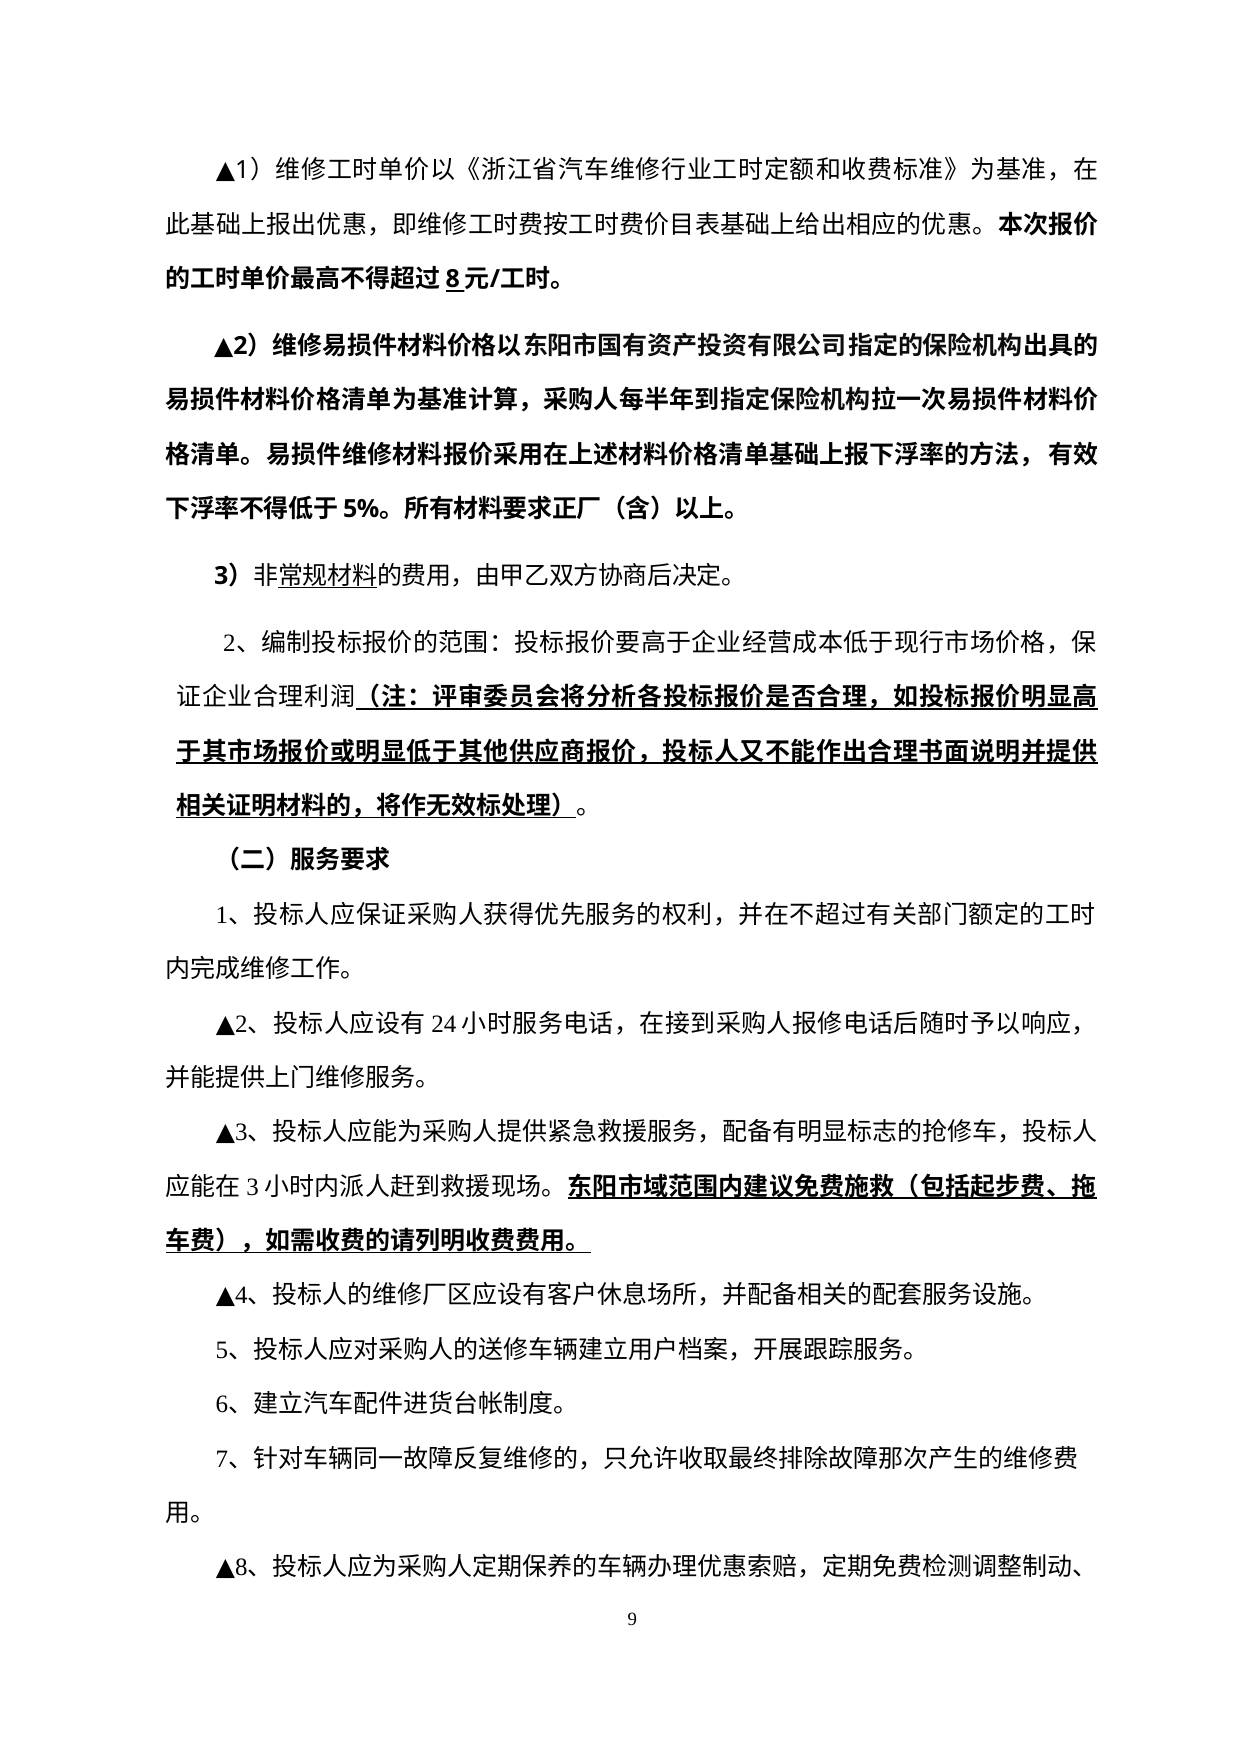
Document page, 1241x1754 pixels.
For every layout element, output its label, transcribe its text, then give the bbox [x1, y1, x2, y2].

text 2、编制投标报价的范围：投标报价要高于企业经营成本低于现行市场价格，保证企业合理利润（注：评审委员会将分析各投标报价是否合理，如投标报价明显高于其市场报价或明显低于其他供应商报价，投标人又不能作出合理书面说明并提供相关证明材料的，将作无效标处理）。 [176, 764, 1098, 822]
text 7、针对车辆同一故障反复维修的，只允许收取最终排除故障那次产生的维修费用。 [165, 1438, 1098, 1529]
text ▲2、投标人应设有24小时服务电话，在接到采购人报修电话后随时予以响应，并能提供上门维修服务。 [165, 1003, 1098, 1094]
text 6、建立汽车配件进货台帐制度。 [215, 1384, 1098, 1420]
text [165, 1547, 1098, 1583]
text ▲4、投标人的维修厂区应设有客户休息场所，并配备相关的配套服务设施。 [165, 1275, 1098, 1311]
text 3）非常规材料的费用，由甲乙双方协商后决定。 [165, 556, 1098, 592]
text 2、编制投标报价的范围：投标报价要高于企业经营成本低于现行市场价格，保证企业合理利润（注：评审委员会将分析各投标报价是否合理，如投标报价明显高于其市场报价或明显低于其他供应商报价，投标人又不能作出合理书面说明并提供相关证明材料的，将作无效标处理）。 [176, 622, 1098, 762]
text 1、投标人应保证采购人获得优先服务的权利，并在不超过有关部门额定的工时内完成维修工作。 [165, 894, 1098, 985]
text ▲1）维修工时单价以《浙江省汽车维修行业工时定额和收费标准》为基准，在此基础上报出优惠，即维修工时费按工时费价目表基础上给出相应的优惠。本次报价的工时单价最高不得超过8元/工时。 [165, 150, 1098, 295]
text ▲3、投标人应能为采购人提供紧急救援服务，配备有明显标志的抢修车，投标人应能在3小时内派人赶到救援现场。东阳市域范围内建议免费施救（包括起步费、拖车费），如需收费的请列明收费费用。 [165, 1112, 1098, 1257]
text （二）服务要求 [165, 840, 1098, 876]
text ▲2）维修易损件材料价格以东阳市国有资产投资有限公司指定的保险机构出具的易损件材料价格清单为基准计算，采购人每半年到指定保险机构拉一次易损件材料价格清单。易损件维修材料报价采用在上述材料价格清单基础上报下浮率的方法，有效下浮率不得低于5%。所有材料要求正厂（含）以上。 [165, 326, 1098, 525]
text 5、投标人应对采购人的送修车辆建立用户档案，开展跟踪服务。 [215, 1329, 1098, 1366]
